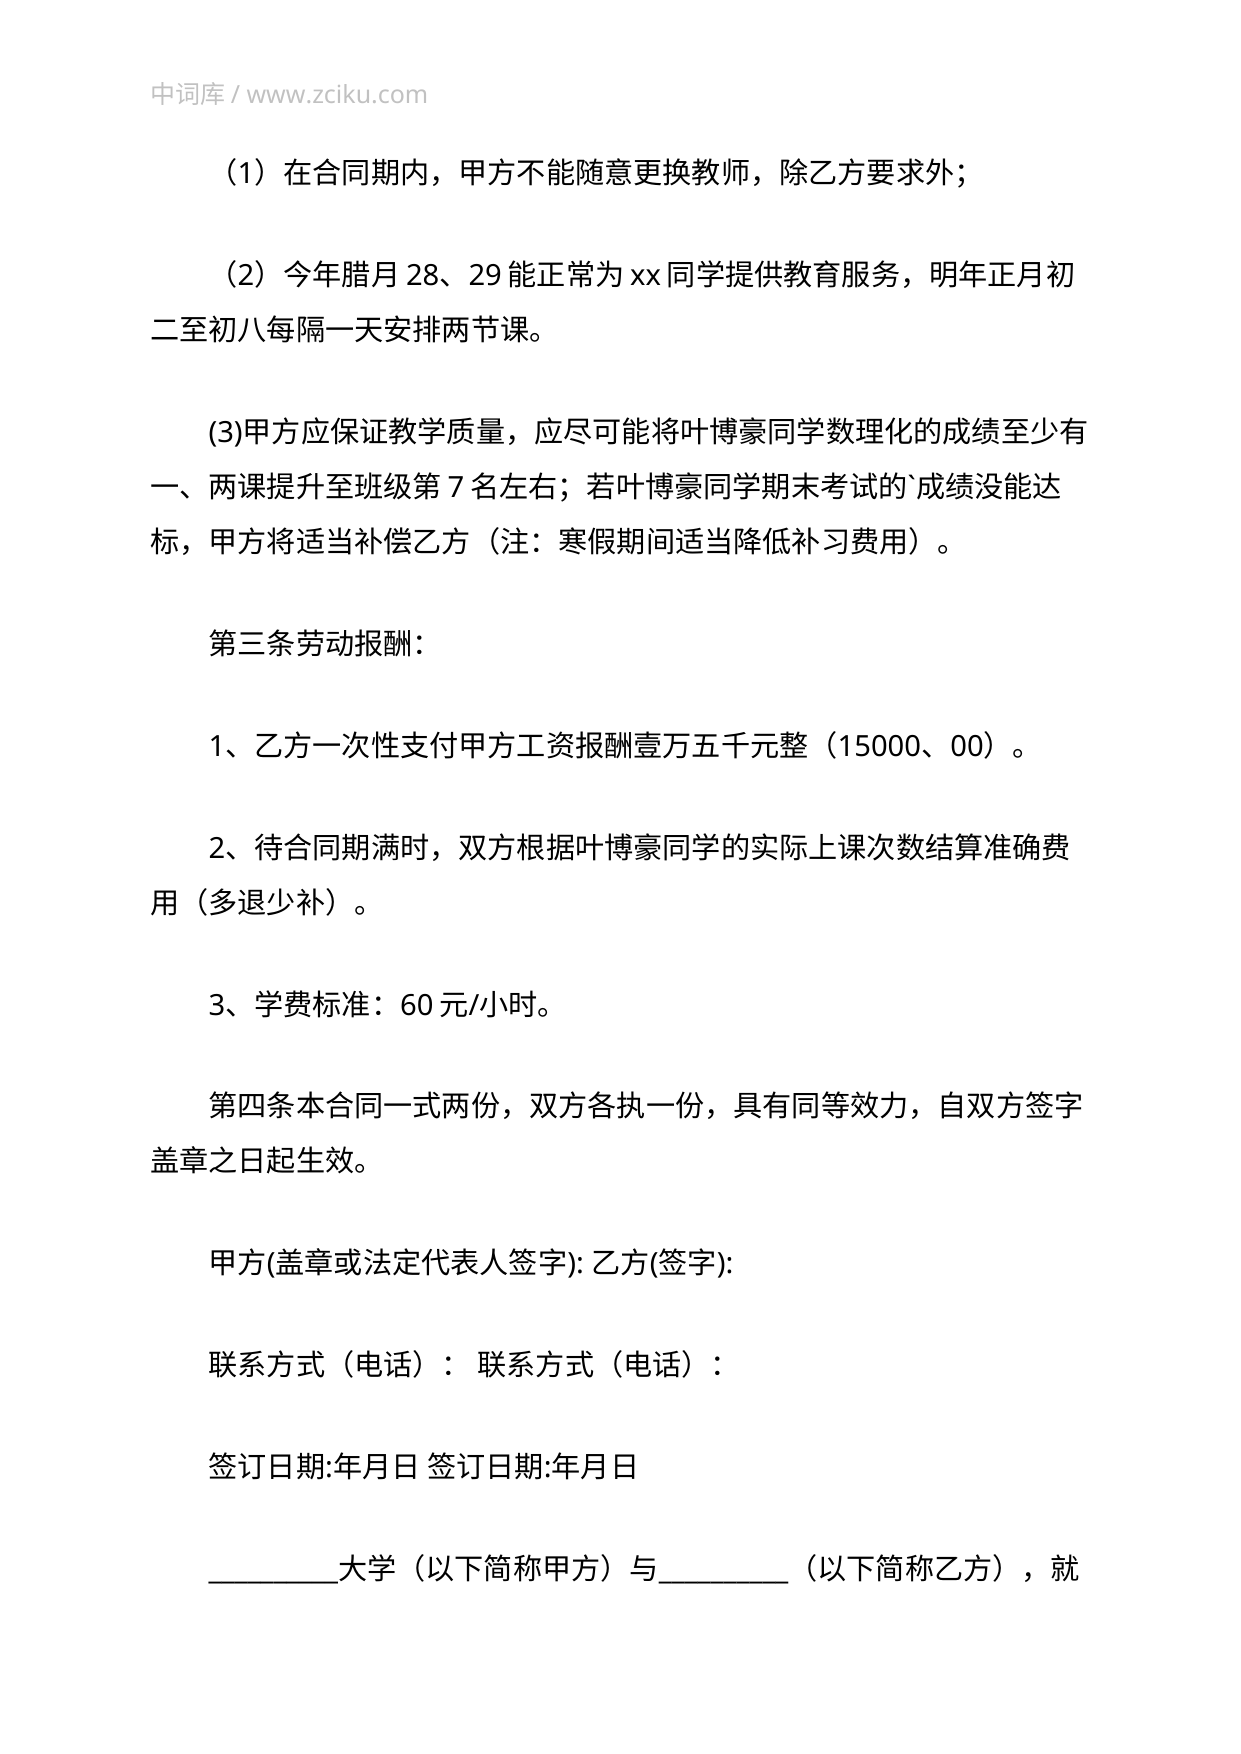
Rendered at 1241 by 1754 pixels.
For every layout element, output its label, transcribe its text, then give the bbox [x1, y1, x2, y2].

text (3)甲方应保证教学质量，应尽可能将叶博豪同学数理化的成绩至少有一、两课提升至班级第7名左右；若叶博豪同学期末考试的`成绩没能达标，甲方将适当补偿乙方（注：寒假期间适当降低补习费用）。 [150, 409, 1090, 561]
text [150, 1545, 1090, 1588]
text 1、乙方一次性支付甲方工资报酬壹万五千元整（15000、00）。 [150, 722, 1090, 765]
text 第四条本合同一式两份，双方各执一份，具有同等效力，自双方签字盖章之日起生效。 [150, 1083, 1090, 1180]
text 3、学费标准：60元/小时。 [150, 981, 1090, 1023]
text 签订日期:年月日 签订日期:年月日 [150, 1443, 1090, 1486]
text 2、待合同期满时，双方根据叶博豪同学的实际上课次数结算准确费用（多退少补）。 [150, 824, 1090, 922]
text 第三条劳动报酬： [150, 621, 1090, 663]
text 甲方(盖章或法定代表人签字): 乙方(签字): [150, 1240, 1090, 1282]
text （1）在合同期内，甲方不能随意更换教师，除乙方要求外； [150, 150, 1090, 192]
text 联系方式（电话）： 联系方式（电话）： [150, 1342, 1090, 1384]
text （2）今年腊月28、29能正常为xx同学提供教育服务，明年正月初二至初八每隔一天安排两节课。 [150, 252, 1090, 349]
